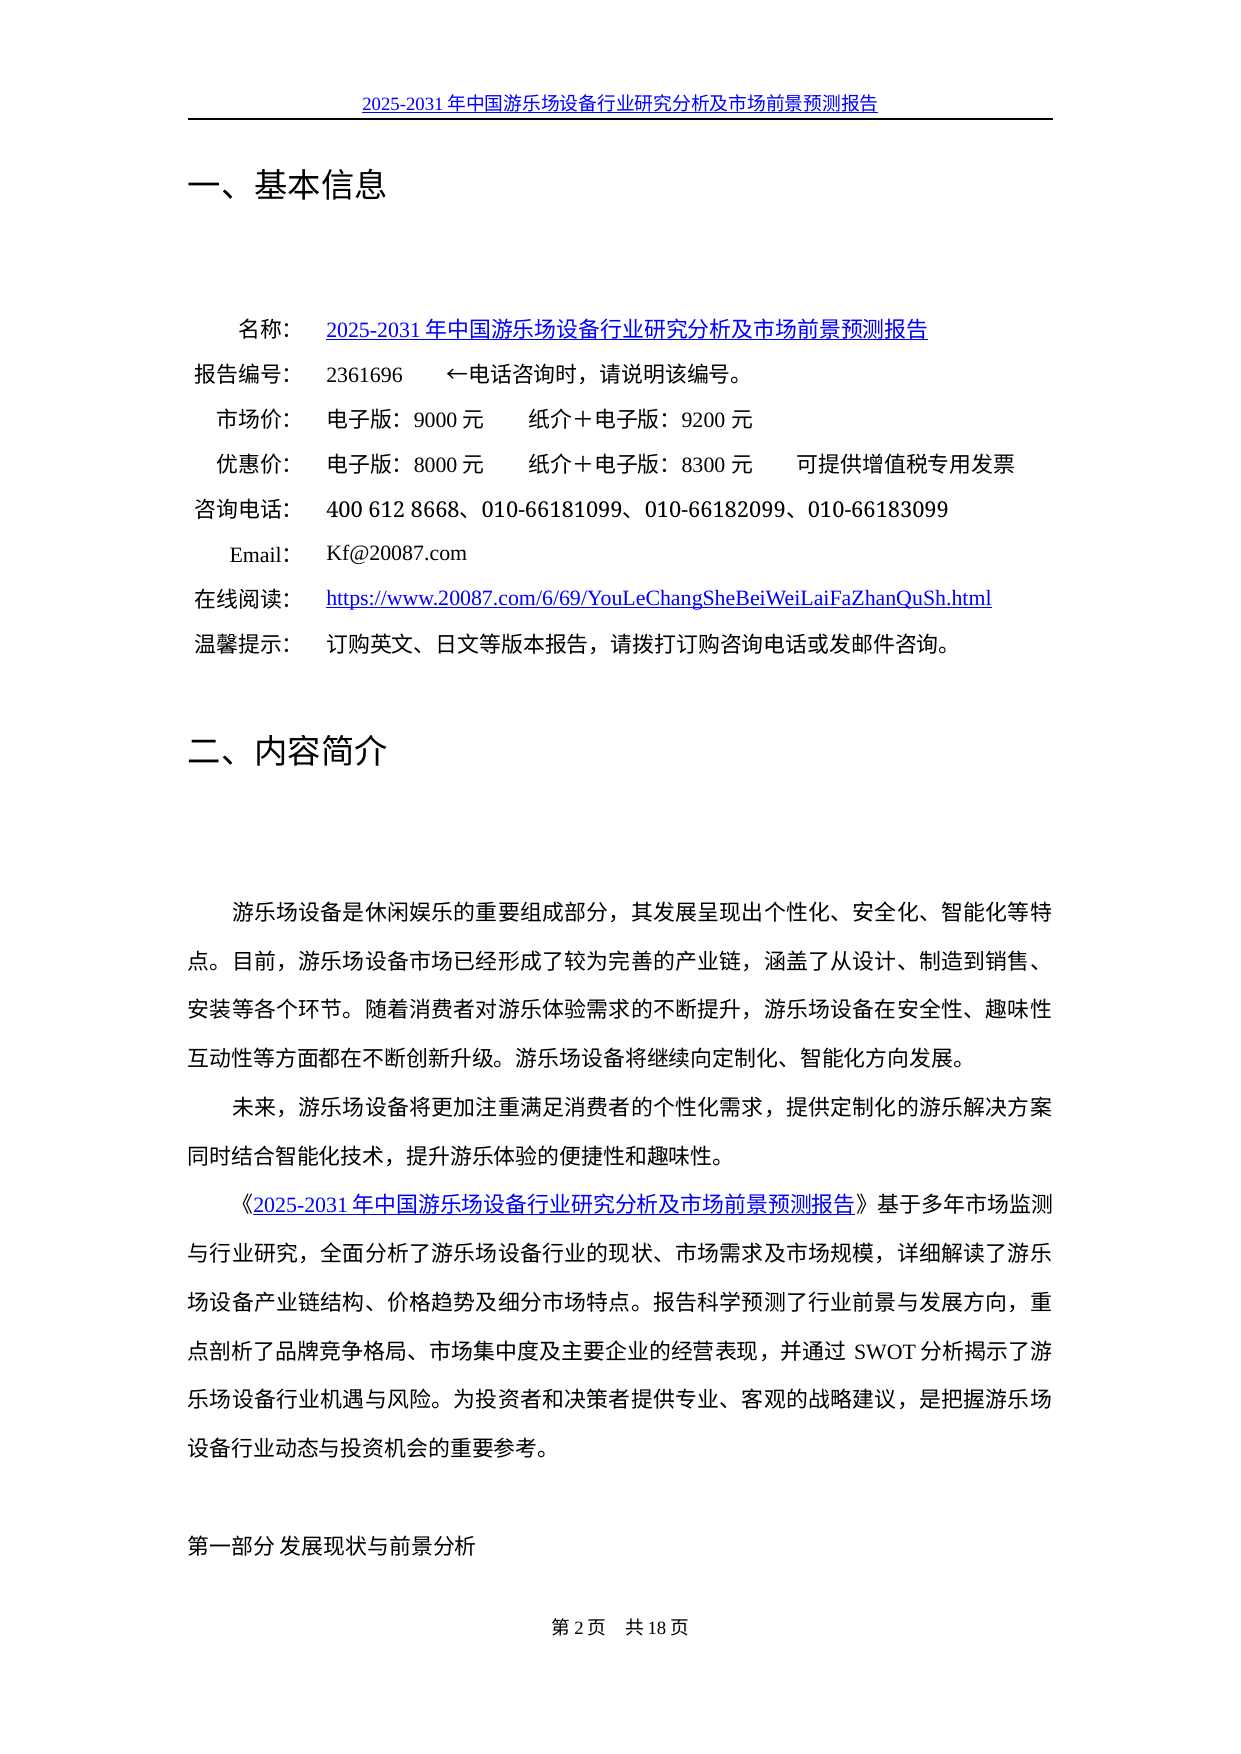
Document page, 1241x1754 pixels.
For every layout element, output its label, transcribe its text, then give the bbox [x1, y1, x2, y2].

table_cell 电子版：9000 元 纸介＋电子版：9200 元 [315, 402, 1073, 447]
table_cell 订购英文、日文等版本报告，请拨打订购咨询电话或发邮件咨询。 [315, 627, 1073, 672]
table_header 2025-2031年中国游乐场设备行业研究分析及市场前景预测报告 [315, 312, 1073, 357]
table_cell 400 612 8668、010-66181099、010-66182099、010-66183099 [315, 492, 1073, 537]
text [187, 894, 1053, 1561]
table_cell Kf@20087.com [315, 537, 1073, 582]
table_cell 报告编号： [167, 357, 315, 402]
table_cell [315, 582, 1073, 627]
table_cell 咨询电话： [167, 492, 315, 537]
table_cell 电子版：8000 元 纸介＋电子版：8300 元 可提供增值税专用发票 [315, 447, 1073, 492]
title 一、基本信息 [187, 150, 1053, 215]
table_cell 温馨提示： [167, 627, 315, 672]
table_cell 在线阅读： [167, 582, 315, 627]
table_cell 优惠价： [167, 447, 315, 492]
table_cell 市场价： [167, 402, 315, 447]
table_cell Email： [167, 537, 315, 582]
title 二、内容简介 [187, 717, 1053, 782]
table_cell 2361696 ←电话咨询时，请说明该编号。 [315, 357, 1073, 402]
table_header 名称： [167, 312, 315, 357]
